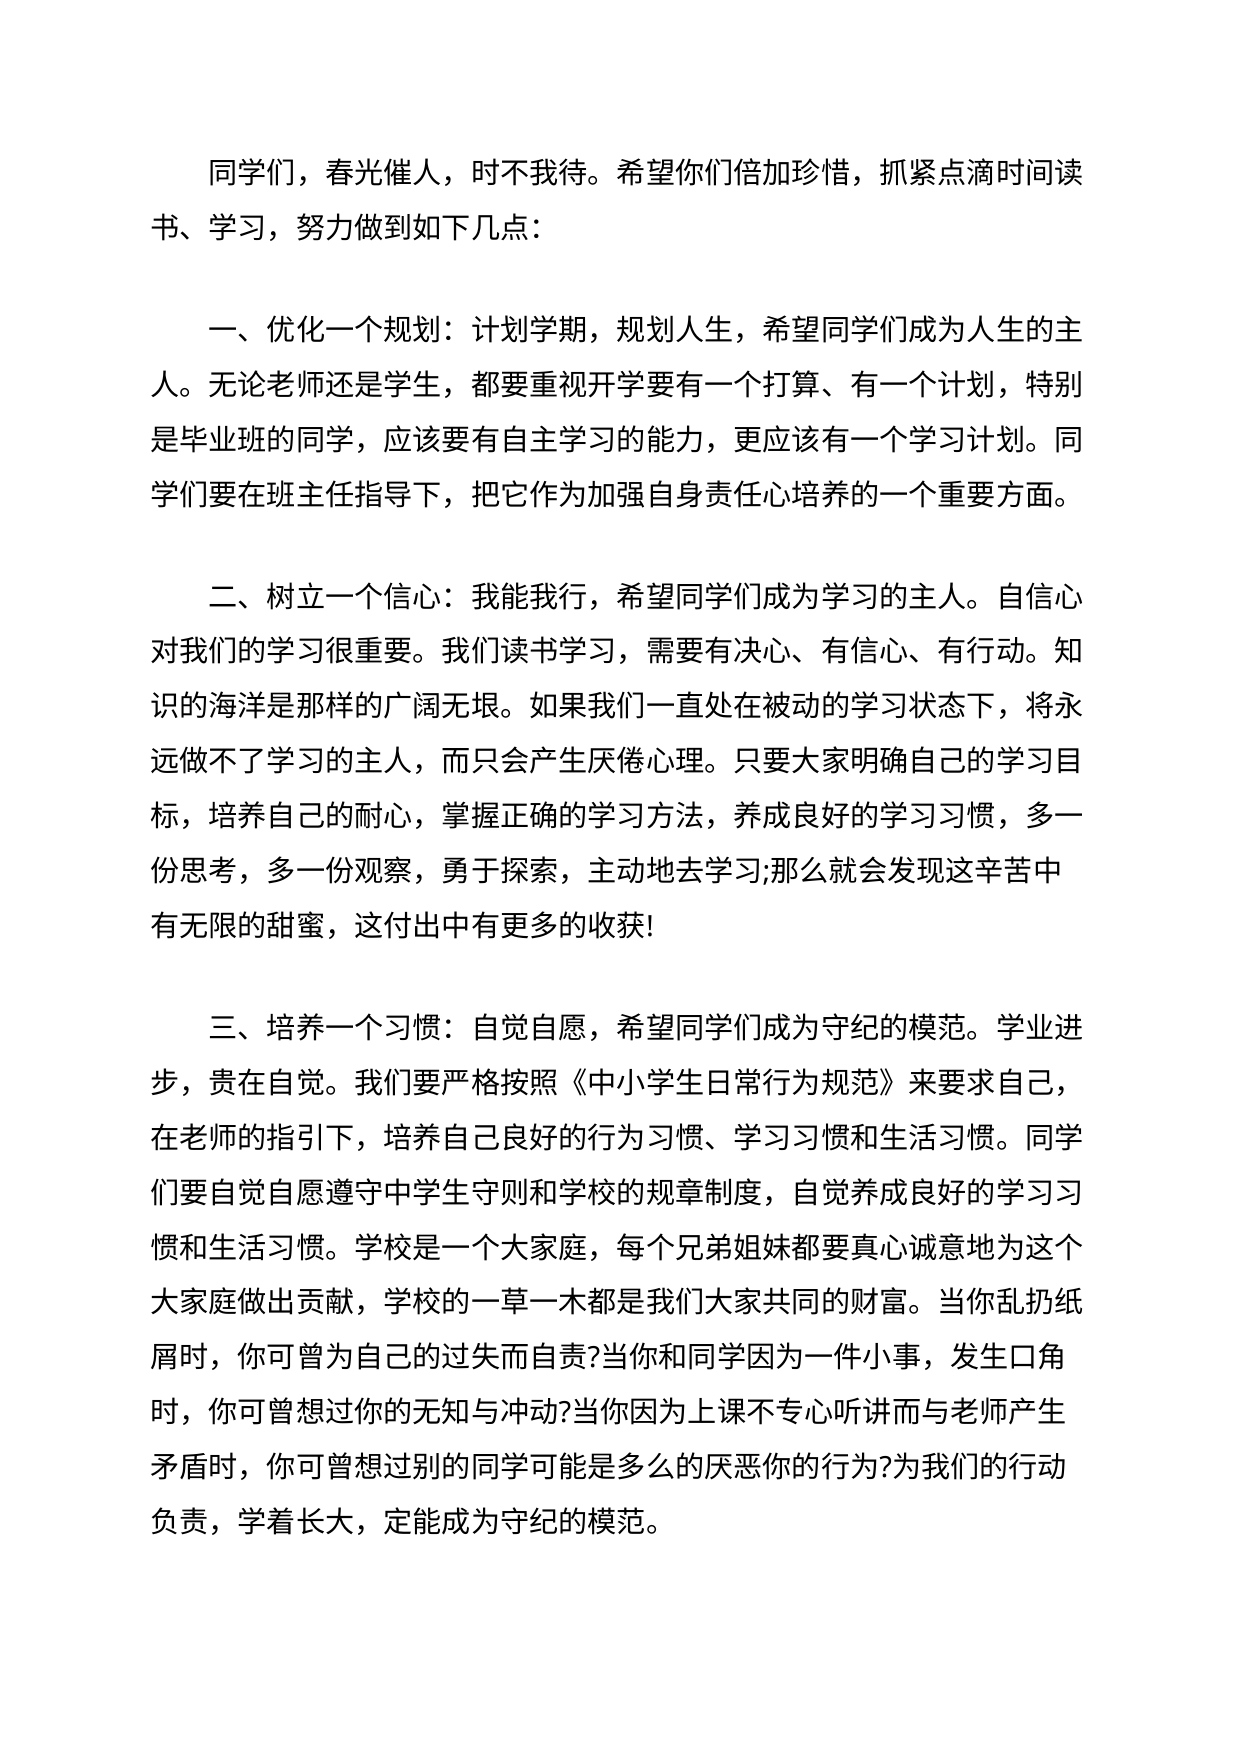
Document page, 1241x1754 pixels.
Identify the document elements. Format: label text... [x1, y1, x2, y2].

text 三、培养一个习惯：自觉自愿，希望同学们成为守纪的模范。学业进步，贵在自觉。我们要严格按照《中小学生日常行为规范》来要求自己，在老师的指引下，培养自己良好的行为习惯、学习习惯和生活习惯。同学们要自觉自愿遵守中学生守则和学校的规章制度，自觉养成良好的学习习惯和生活习惯。学校是一个大家庭，每个兄弟姐妹都要真心诚意地为这个大家庭做出贡献，学校的一草一木都是我们大家共同的财富。当你乱扔纸屑时，你可曾为自己的过失而自责?当你和同学因为一件小事，发生口角时，你可曾想过你的无知与冲动?当你因为上课不专心听讲而与老师产生矛盾时，你可曾想过别的同学可能是多么的厌恶你的行为?为我们的行动负责，学着长大，定能成为守纪的模范。 [150, 1004, 1090, 1541]
text 同学们，春光催人，时不我待。希望你们倍加珍惜，抓紧点滴时间读书、学习，努力做到如下几点： [150, 150, 1090, 247]
text 二、树立一个信心：我能我行，希望同学们成为学习的主人。自信心对我们的学习很重要。我们读书学习，需要有决心、有信心、有行动。知识的海洋是那样的广阔无垠。如果我们一直处在被动的学习状态下，将永远做不了学习的主人，而只会产生厌倦心理。只要大家明确自己的学习目标，培养自己的耐心，掌握正确的学习方法，养成良好的学习习惯，多一份思考，多一份观察，勇于探索，主动地去学习;那么就会发现这辛苦中有无限的甜蜜，这付出中有更多的收获! [150, 573, 1090, 945]
text 一、优化一个规划：计划学期，规划人生，希望同学们成为人生的主人。无论老师还是学生，都要重视开学要有一个打算、有一个计划，特别是毕业班的同学，应该要有自主学习的能力，更应该有一个学习计划。同学们要在班主任指导下，把它作为加强自身责任心培养的一个重要方面。 [150, 307, 1090, 514]
